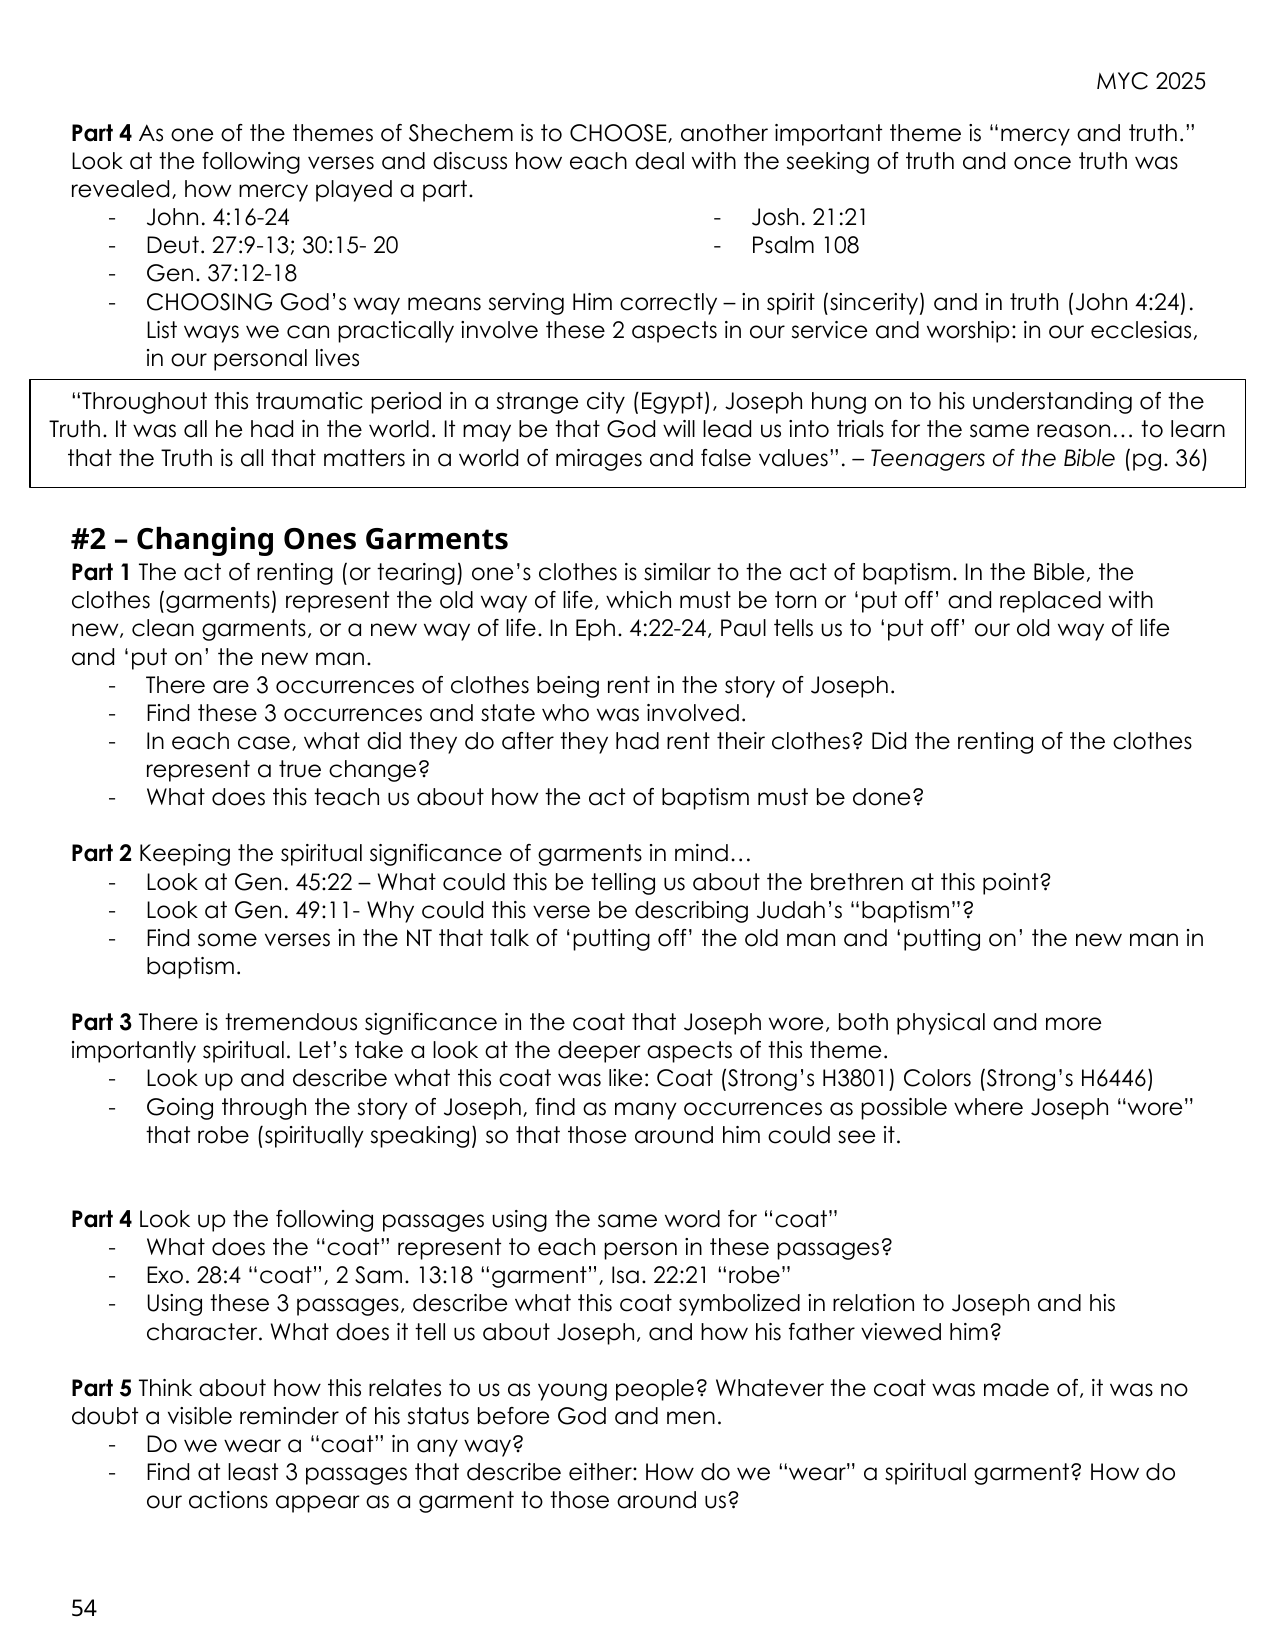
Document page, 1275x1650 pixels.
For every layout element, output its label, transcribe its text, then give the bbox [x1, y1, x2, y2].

list In each case, what did they do after they had rent their clothes? Did the renting of the clothes represent a true change? [108, 726, 1206, 783]
list CHOOSING God’s way means serving Him correctly – in spirit (sincerity) and in truth (John 4:24). List ways we can practically involve these 2 aspects in our service and worship: in our ecclesias, in our personal lives [108, 287, 1206, 371]
list John. 4:16-24 [108, 202, 601, 231]
list Psalm 108 [713, 231, 1206, 259]
list Do we wear a “coat” in any way? [108, 1429, 1206, 1458]
list Going through the story of Joseph, find as many occurrences as possible where Joseph “wore” that robe (spiritually speaking) so that those around him could see it. [108, 1092, 1206, 1148]
list What does the “coat” represent to each person in these passages? [108, 1233, 1206, 1261]
list Using these 3 passages, describe what this coat symbolized in relation to Joseph and his character. What does it tell us about Joseph, and how his father viewed him? [108, 1289, 1206, 1345]
list Find some verses in the NT that talk of ‘putting off’ the old man and ‘putting on’ the new man in baptism. [108, 923, 1206, 979]
list Find these 3 occurrences and state who was involved. [108, 698, 1206, 726]
text Part 2 Keeping the spiritual significance of garments in mind… [71, 839, 1206, 867]
list Look up and describe what this coat was like: Coat (Strong’s H3801) Colors (Strong’s H6446) [108, 1064, 1206, 1092]
list Deut. 27:9-13; 30:15- 20 [108, 231, 601, 259]
list Look at Gen. 45:22 – What could this be telling us about the brethren at this point? [108, 867, 1206, 895]
list Josh. 21:21 [713, 202, 1206, 231]
list Exo. 28:4 “coat”, 2 Sam. 13:18 “garment”, Isa. 22:21 “robe” [108, 1261, 1206, 1289]
text Part 4 Look up the following passages using the same word for “coat” [71, 1204, 1206, 1233]
list There are 3 occurrences of clothes being rent in the story of Joseph. [108, 670, 1206, 698]
text Part 3 There is tremendous significance in the coat that Joseph wore, both physical and more importantly spiritual. Let’s take a look at the deeper aspects of this theme. [71, 1008, 1206, 1064]
list Look at Gen. 49:11- Why could this verse be describing Judah’s “baptism”? [108, 895, 1206, 923]
list Find at least 3 passages that describe either: How do we “wear” a spiritual garment? How do our actions appear as a garment to those around us? [108, 1458, 1206, 1514]
text Part 4 As one of the themes of Shechem is to CHOOSE, another important theme is “mercy and truth.” Look at the following verses and discuss how each deal with the seeking of truth and once truth was revealed, how mercy played a part. [71, 118, 1206, 202]
list What does this teach us about how the act of baptism must be done? [108, 783, 1206, 811]
text Part 5 Think about how this relates to us as young people? Whatever the coat was made of, it was no doubt a visible reminder of his status before God and men. [71, 1373, 1206, 1429]
text Part 1 The act of renting (or tearing) one’s clothes is similar to the act of baptism. In the Bible, the clothes (garments) represent the old way of life, which must be torn or ‘put off’ and replaced with new, clean garments, or a new way of life. In Eph. 4:22-24, Paul tells us to ‘put off’ our old way of life and ‘put on’ the new man. [71, 558, 1206, 670]
list Gen. 37:12-18 [108, 259, 601, 287]
text #2 – Changing Ones Garments [71, 518, 1206, 558]
